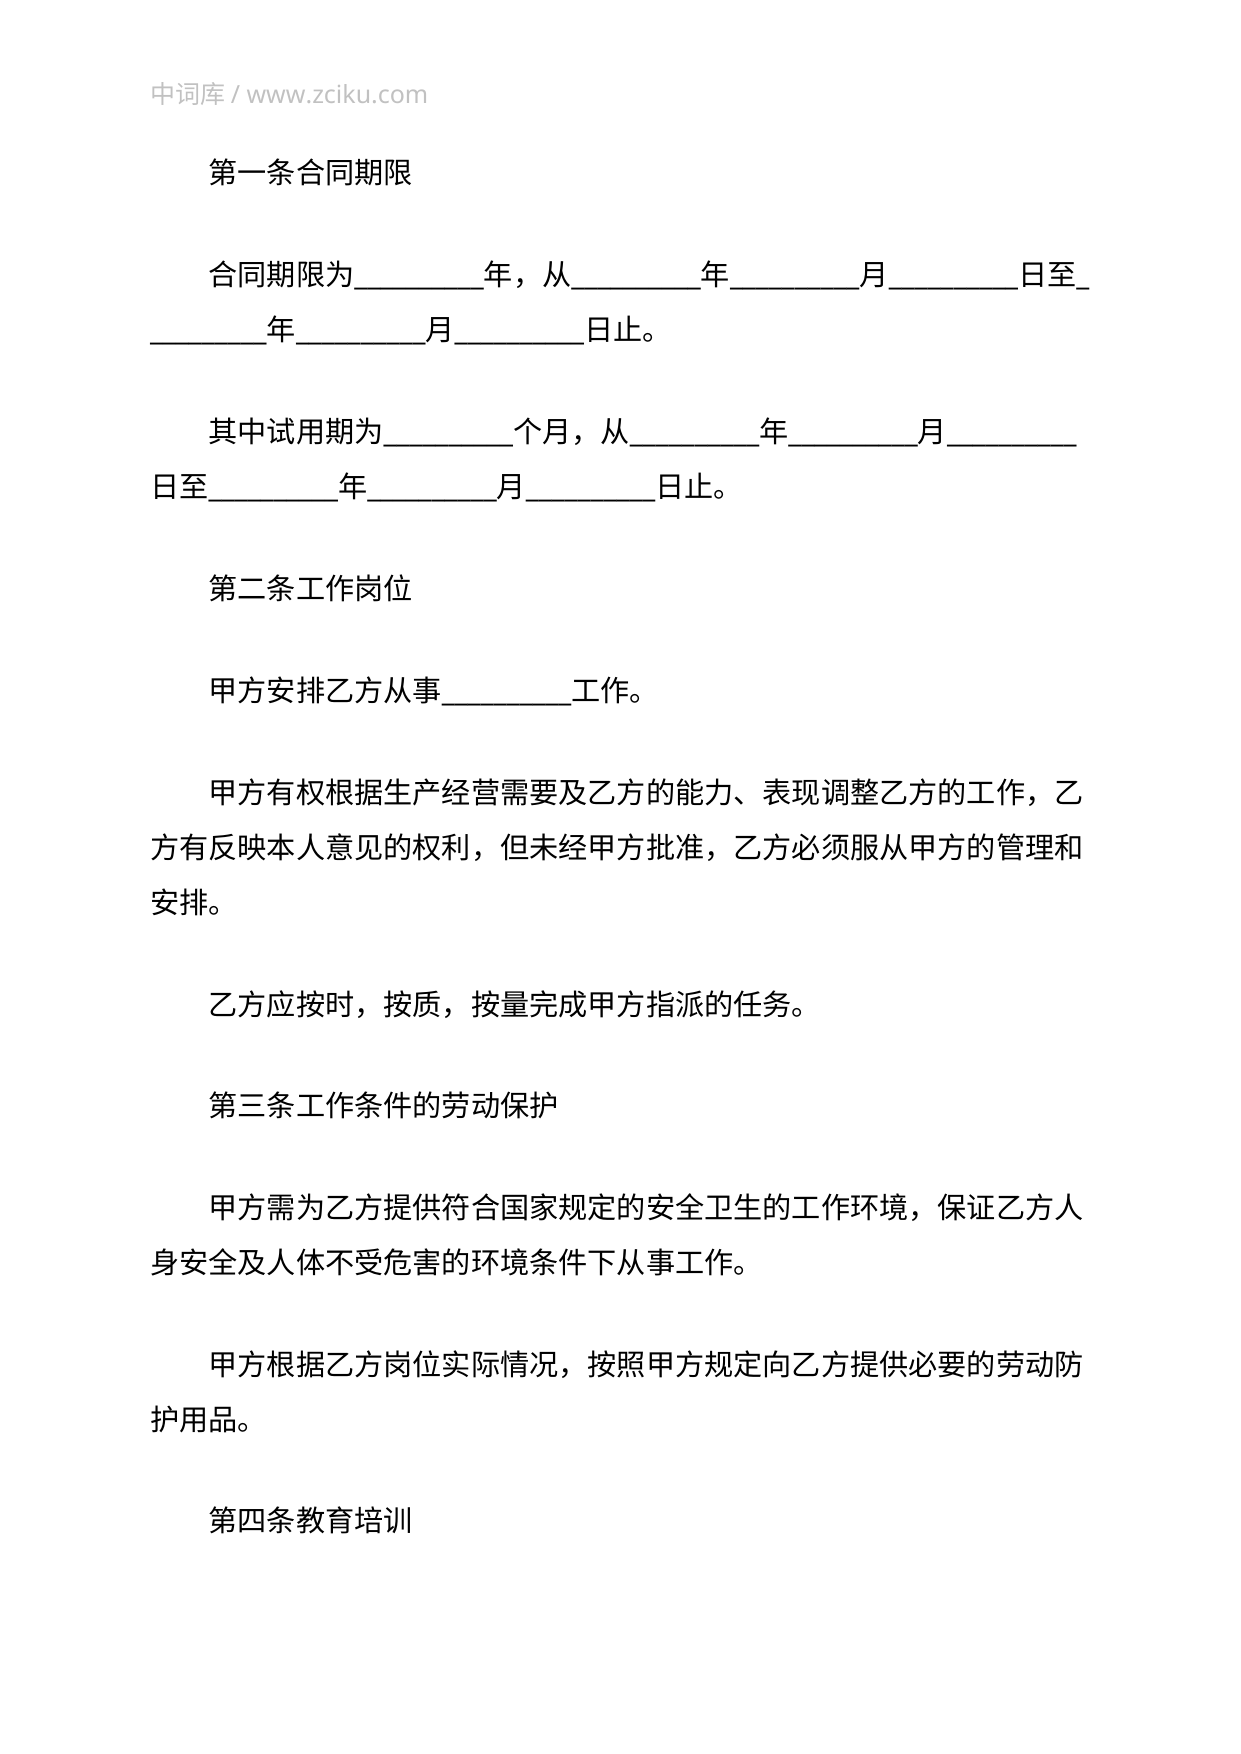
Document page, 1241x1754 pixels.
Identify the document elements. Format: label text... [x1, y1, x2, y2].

text 第一条合同期限 [150, 150, 1090, 192]
text 其中试用期为__________个月，从__________年__________月__________日至__________年__________月__________日止。 [150, 409, 1090, 506]
text 甲方需为乙方提供符合国家规定的安全卫生的工作环境，保证乙方人身安全及人体不受危害的环境条件下从事工作。 [150, 1184, 1090, 1282]
text 第四条教育培训 [150, 1498, 1090, 1540]
text 第三条工作条件的劳动保护 [150, 1083, 1090, 1125]
text 第二条工作岗位 [150, 566, 1090, 608]
text 乙方应按时，按质，按量完成甲方指派的任务。 [150, 981, 1090, 1023]
text 合同期限为__________年，从__________年__________月__________日至__________年__________月__________日止。 [150, 252, 1090, 349]
text 甲方根据乙方岗位实际情况，按照甲方规定向乙方提供必要的劳动防护用品。 [150, 1341, 1090, 1438]
text 甲方有权根据生产经营需要及乙方的能力、表现调整乙方的工作，乙方有反映本人意见的权利，但未经甲方批准，乙方必须服从甲方的管理和安排。 [150, 769, 1090, 922]
text 甲方安排乙方从事__________工作。 [150, 667, 1090, 710]
